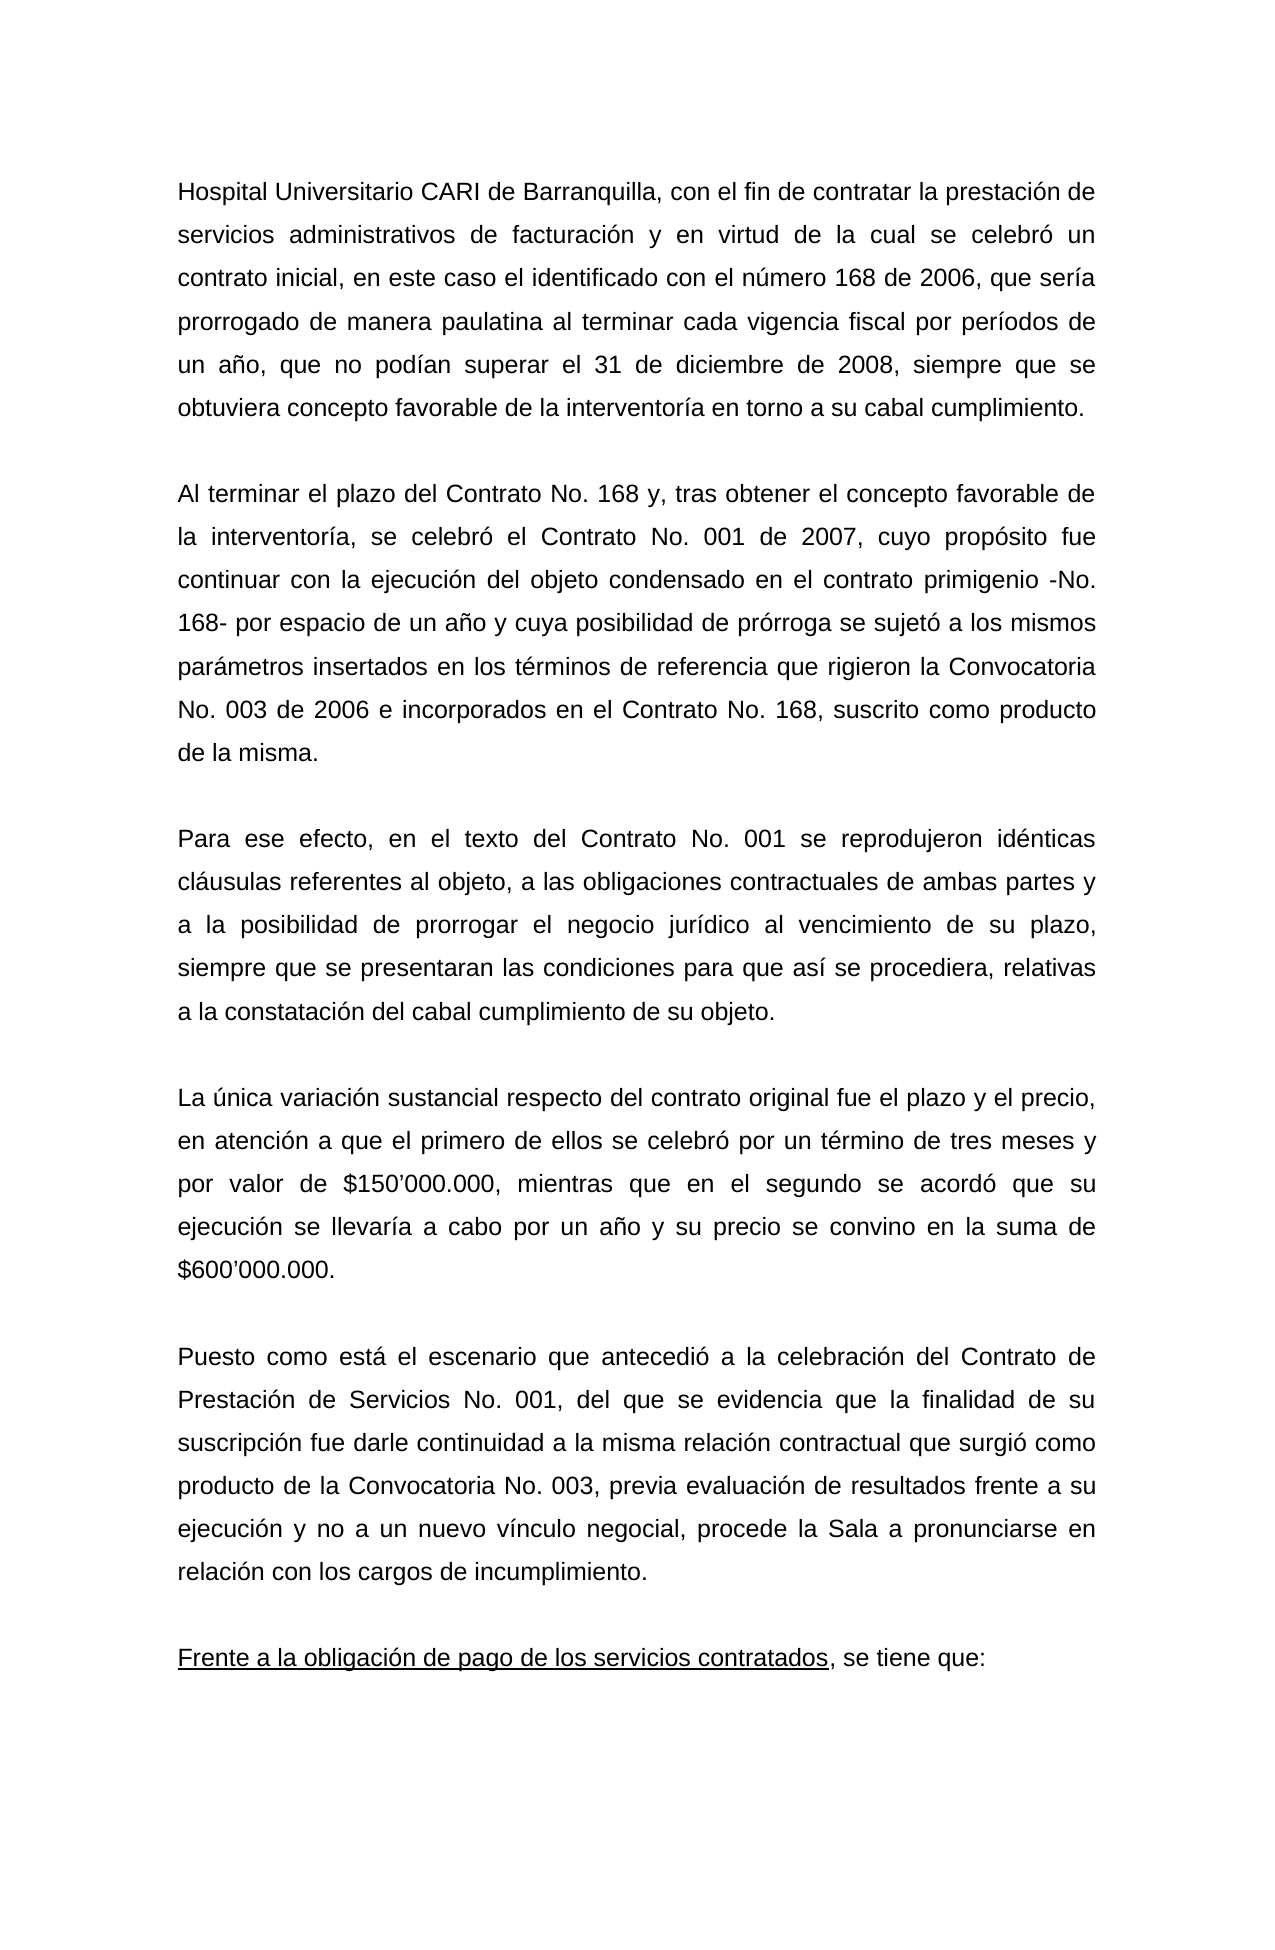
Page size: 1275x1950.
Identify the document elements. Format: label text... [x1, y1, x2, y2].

text Al terminar el plazo del Contrato No. 168 y, tras obtener el concepto favorable de la interventoría, se celebró el Contrato No. 001 de 2007, cuyo propósito fue continuar con la ejecución del objeto condensado en el contrato primigenio -No. 168- por espacio de un año y cuya posibilidad de prórroga se sujetó a los mismos parámetros insertados en los términos de referencia que rigieron la Convocatoria No. 003 de 2006 e incorporados en el Contrato No. 168, suscrito como producto de la misma. [177, 479, 1098, 767]
text Puesto como está el escenario que antecedió a la celebración del Contrato de Prestación de Servicios No. 001, del que se evidencia que la finalidad de su suscripción fue darle continuidad a la misma relación contractual que surgió como producto de la Convocatoria No. 003, previa evaluación de resultados frente a su ejecución y no a un nuevo vínculo negocial, procede la Sala a pronunciarse en relación con los cargos de incumplimiento. [177, 1342, 1098, 1586]
text La única variación sustancial respecto del contrato original fue el plazo y el precio, en atención a que el primero de ellos se celebró por un término de tres meses y por valor de $150’000.000, mientras que en el segundo se acordó que su ejecución se llevaría a cabo por un año y su precio se convino en la suma de $600’000.000. [177, 1083, 1098, 1284]
text Frente a la obligación de pago de los servicios contratados, se tiene que: [177, 1643, 1098, 1672]
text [177, 177, 1098, 422]
text Para ese efecto, en el texto del Contrato No. 001 se reprodujeron idénticas cláusulas referentes al objeto, a las obligaciones contractuales de ambas partes y a la posibilidad de prorrogar el negocio jurídico al vencimiento de su plazo, siempre que se presentaran las condiciones para que así se procediera, relativas a la constatación del cabal cumplimiento de su objeto. [177, 824, 1098, 1025]
